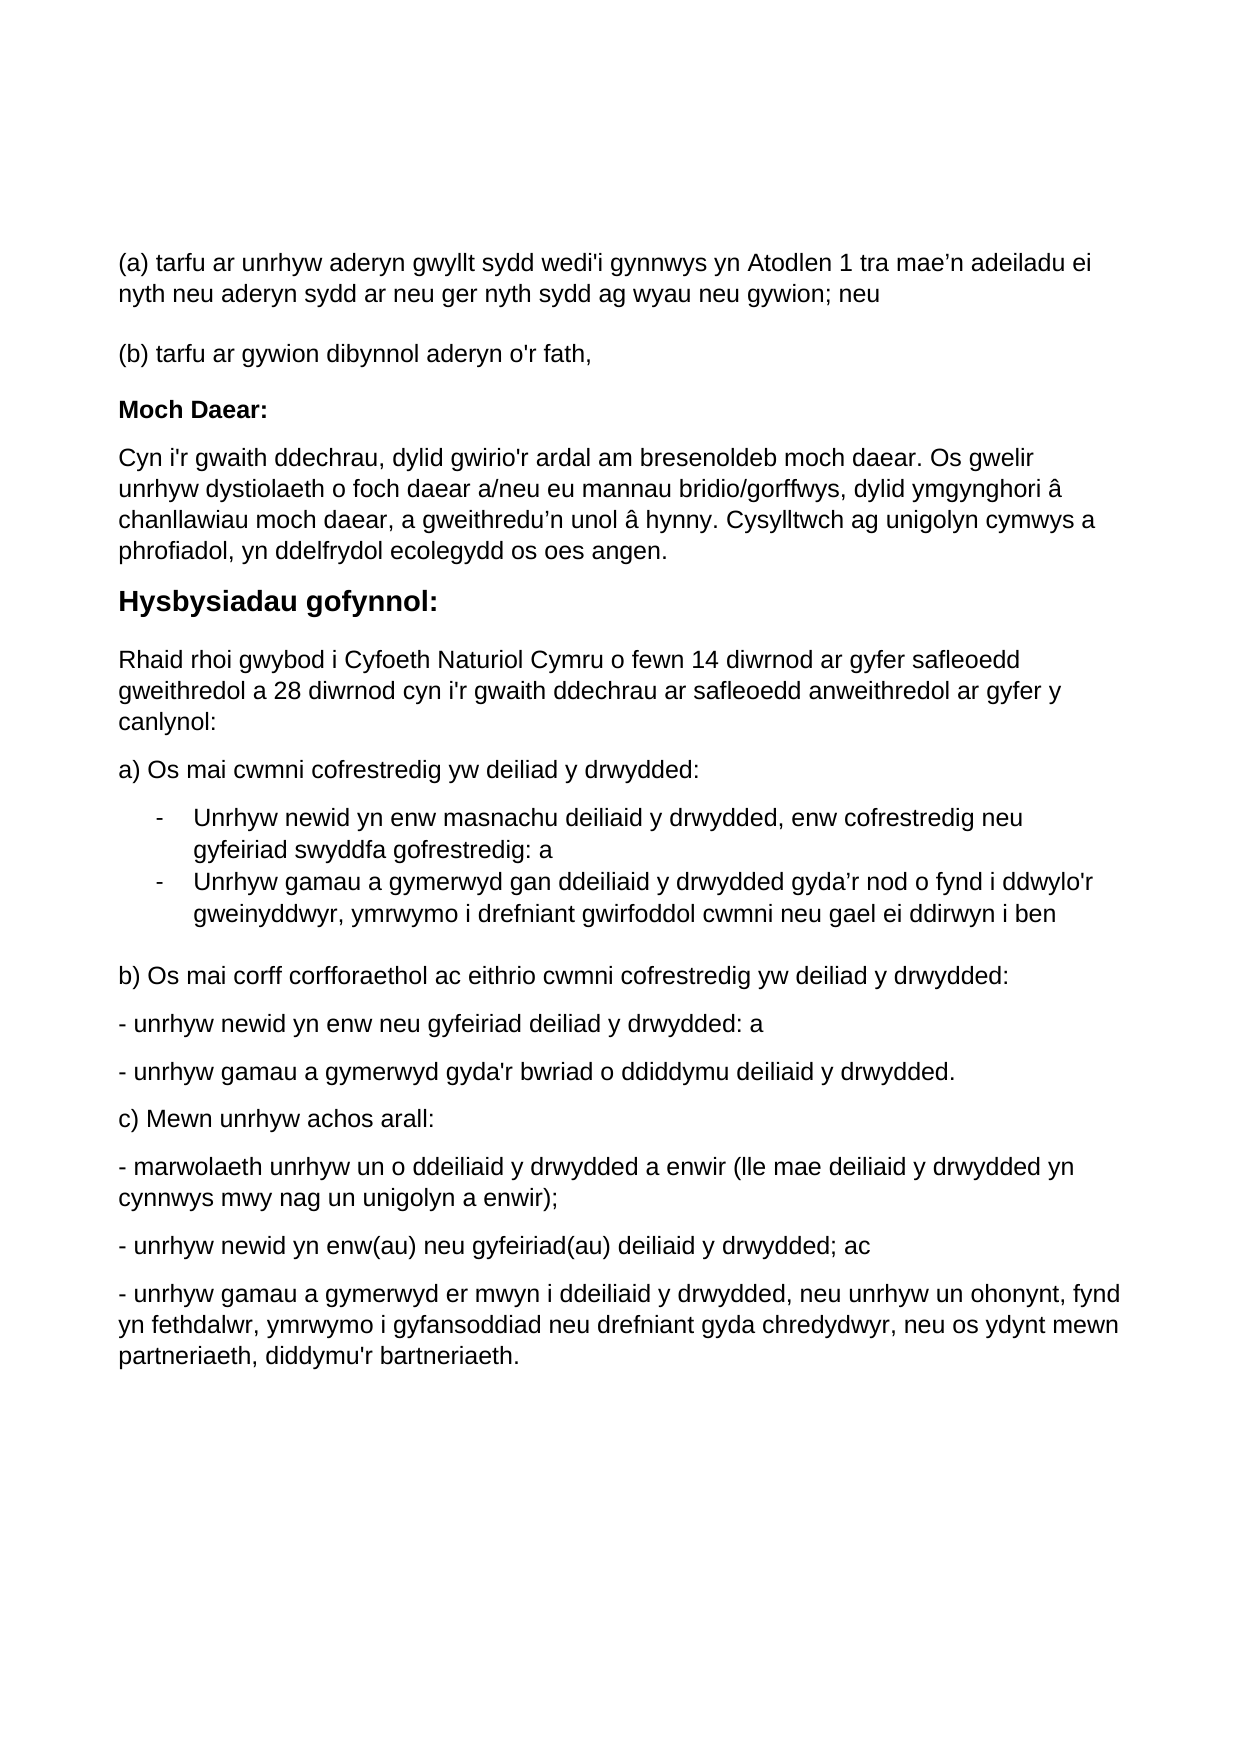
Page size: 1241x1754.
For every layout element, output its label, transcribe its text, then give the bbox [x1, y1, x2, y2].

text - unrhyw gamau a gymerwyd er mwyn i ddeiliaid y drwydded, neu unrhyw un ohonynt, fynd yn fethdalwr, ymrwymo i gyfansoddiad neu drefniant gyda chredydwyr, neu os ydynt mewn partneriaeth, diddymu'r bartneriaeth. [118, 1278, 1122, 1369]
text a) Os mai cwmni cofrestredig yw deiliad y drwydded: [118, 755, 1122, 783]
text c) Mewn unrhyw achos arall: [118, 1104, 1122, 1133]
text Moch Daear: [118, 395, 1122, 424]
text Hysbysiadau gofynnol: [118, 584, 1122, 617]
text (b) tarfu ar gywion dibynnol aderyn o'r fath, [118, 339, 1122, 368]
text - unrhyw newid yn enw(au) neu gyfeiriad(au) deiliaid y drwydded; ac [118, 1231, 1122, 1259]
text - marwolaeth unrhyw un o ddeiliaid y drwydded a enwir (lle mae deiliaid y drwydded yn cynnwys mwy nag un unigolyn a enwir); [118, 1152, 1122, 1212]
text - unrhyw gamau a gymerwyd gyda'r bwriad o ddiddymu deiliaid y drwydded. [118, 1057, 1122, 1085]
text b) Os mai corff corfforaethol ac eithrio cwmni cofrestredig yw deiliad y drwydded: [118, 961, 1122, 990]
text Rhaid rhoi gwybod i Cyfoeth Naturiol Cymru o fewn 14 diwrnod ar gyfer safleoedd gweithredol a 28 diwrnod cyn i'r gwaith ddechrau ar safleoedd anweithredol ar gyfer y canlynol: [118, 645, 1122, 736]
text (a) tarfu ar unrhyw aderyn gwyllt sydd wedi'i gynnwys yn Atodlen 1 tra mae’n adeiladu ei nyth neu aderyn sydd ar neu ger nyth sydd ag wyau neu gywion; neu [118, 248, 1122, 308]
list Unrhyw gamau a gymerwyd gan ddeiliaid y drwydded gyda’r nod o fynd i ddwylo'r gweinyddwyr, ymrwymo i drefniant gwirfoddol cwmni neu gael ei ddirwyn i ben [156, 866, 1122, 928]
text - unrhyw newid yn enw neu gyfeiriad deiliad y drwydded: a [118, 1009, 1122, 1038]
list Unrhyw newid yn enw masnachu deiliaid y drwydded, enw cofrestredig neu gyfeiriad swyddfa gofrestredig: a [156, 802, 1122, 864]
text Cyn i'r gwaith ddechrau, dylid gwirio'r ardal am bresenoldeb moch daear. Os gwelir unrhyw dystiolaeth o foch daear a/neu eu mannau bridio/gorffwys, dylid ymgynghori â chanllawiau moch daear, a gweithredu’n unol â hynny. Cysylltwch ag unigolyn cymwys a phrofiadol, yn ddelfrydol ecolegydd os oes angen. [118, 443, 1122, 565]
